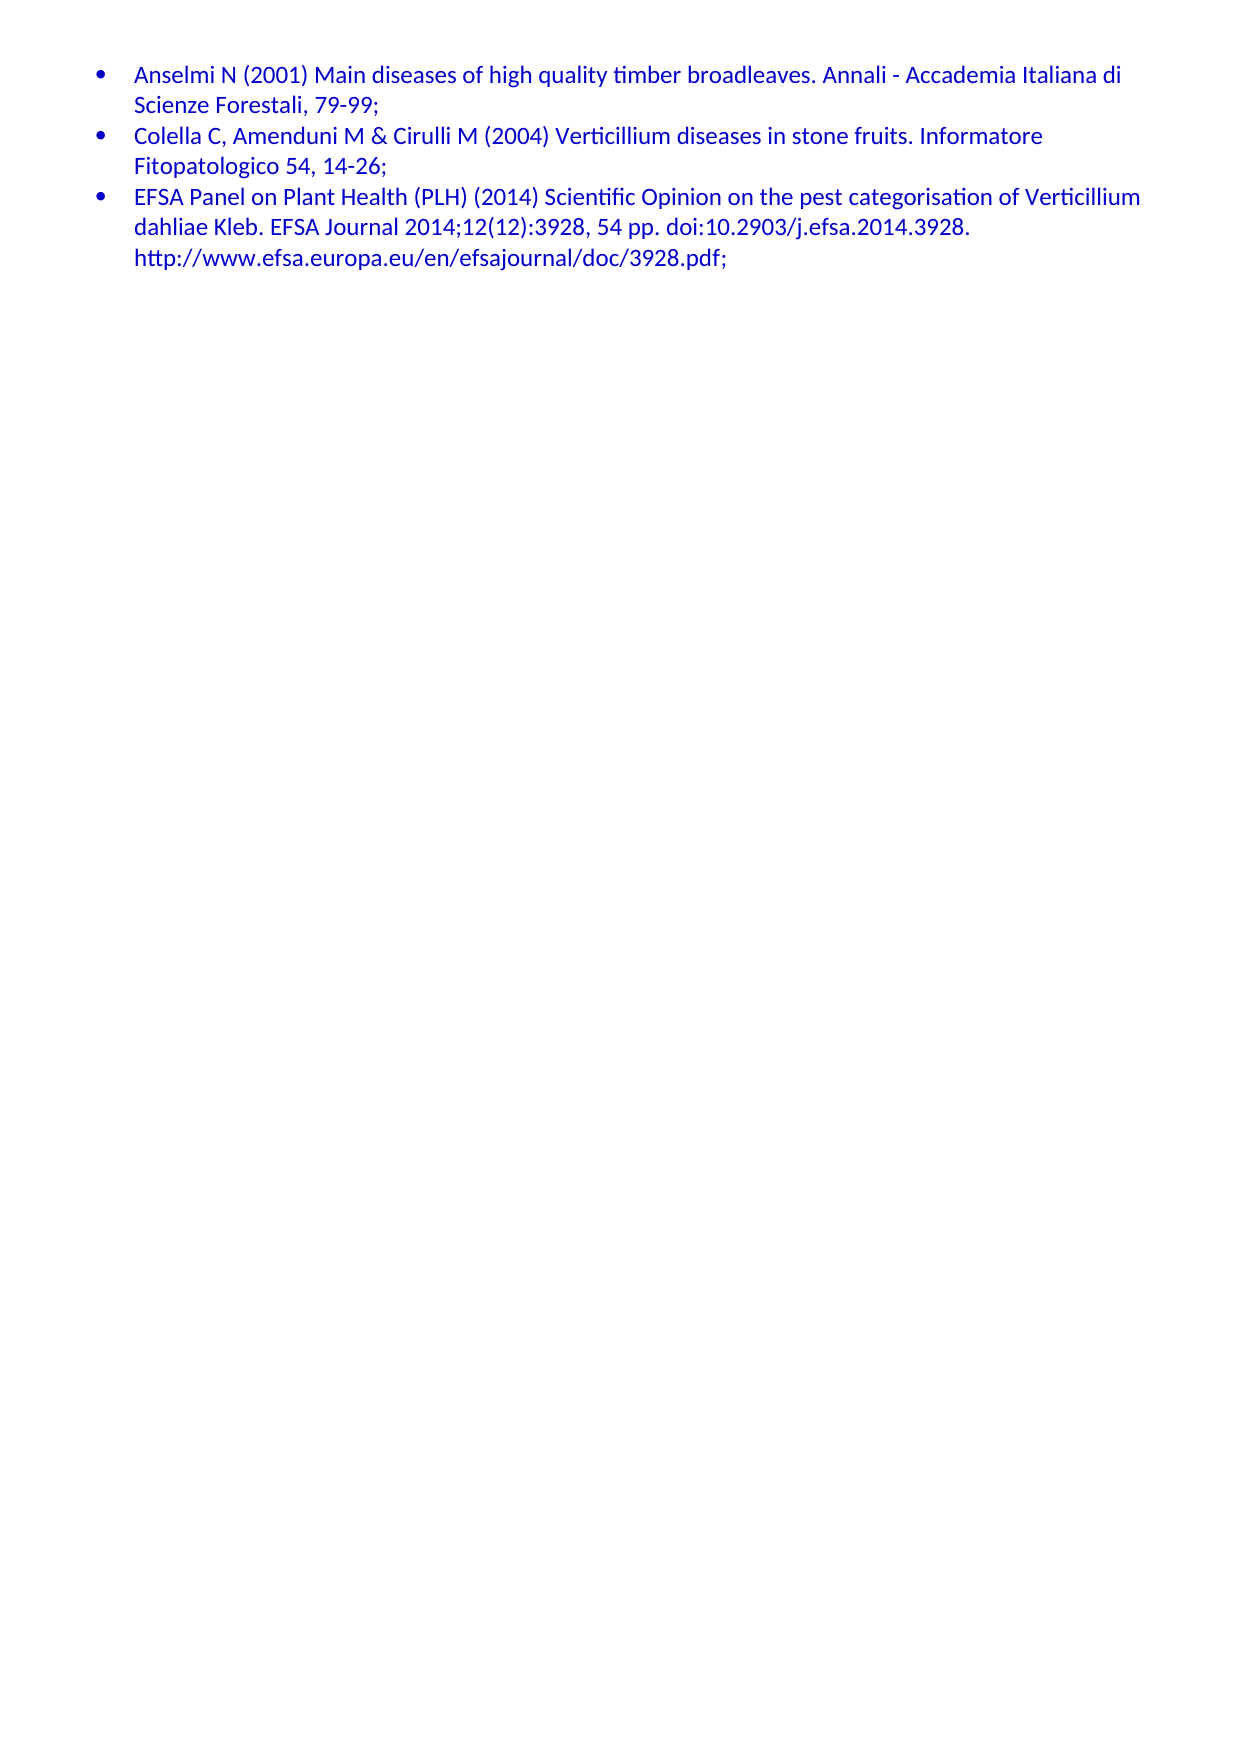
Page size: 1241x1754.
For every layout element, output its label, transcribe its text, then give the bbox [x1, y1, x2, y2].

list Colella C, Amenduni M & Cirulli M (2004) Verticillium diseases in stone fruits. Informatore Fitopatologico 54, 14-26; [96, 120, 1181, 181]
list EFSA Panel on Plant Health (PLH) (2014) Scientific Opinion on the pest categorisation of Verticillium dahliae Kleb. EFSA Journal 2014;12(12):3928, 54 pp. doi:10.2903/j.efsa.2014.3928. http://www.efsa.europa.eu/en/efsajournal/doc/3928.pdf; [96, 181, 1181, 273]
list Anselmi N (2001) Main diseases of high quality timber broadleaves. Annali - Accademia Italiana di Scienze Forestali, 79-99; [96, 59, 1181, 120]
